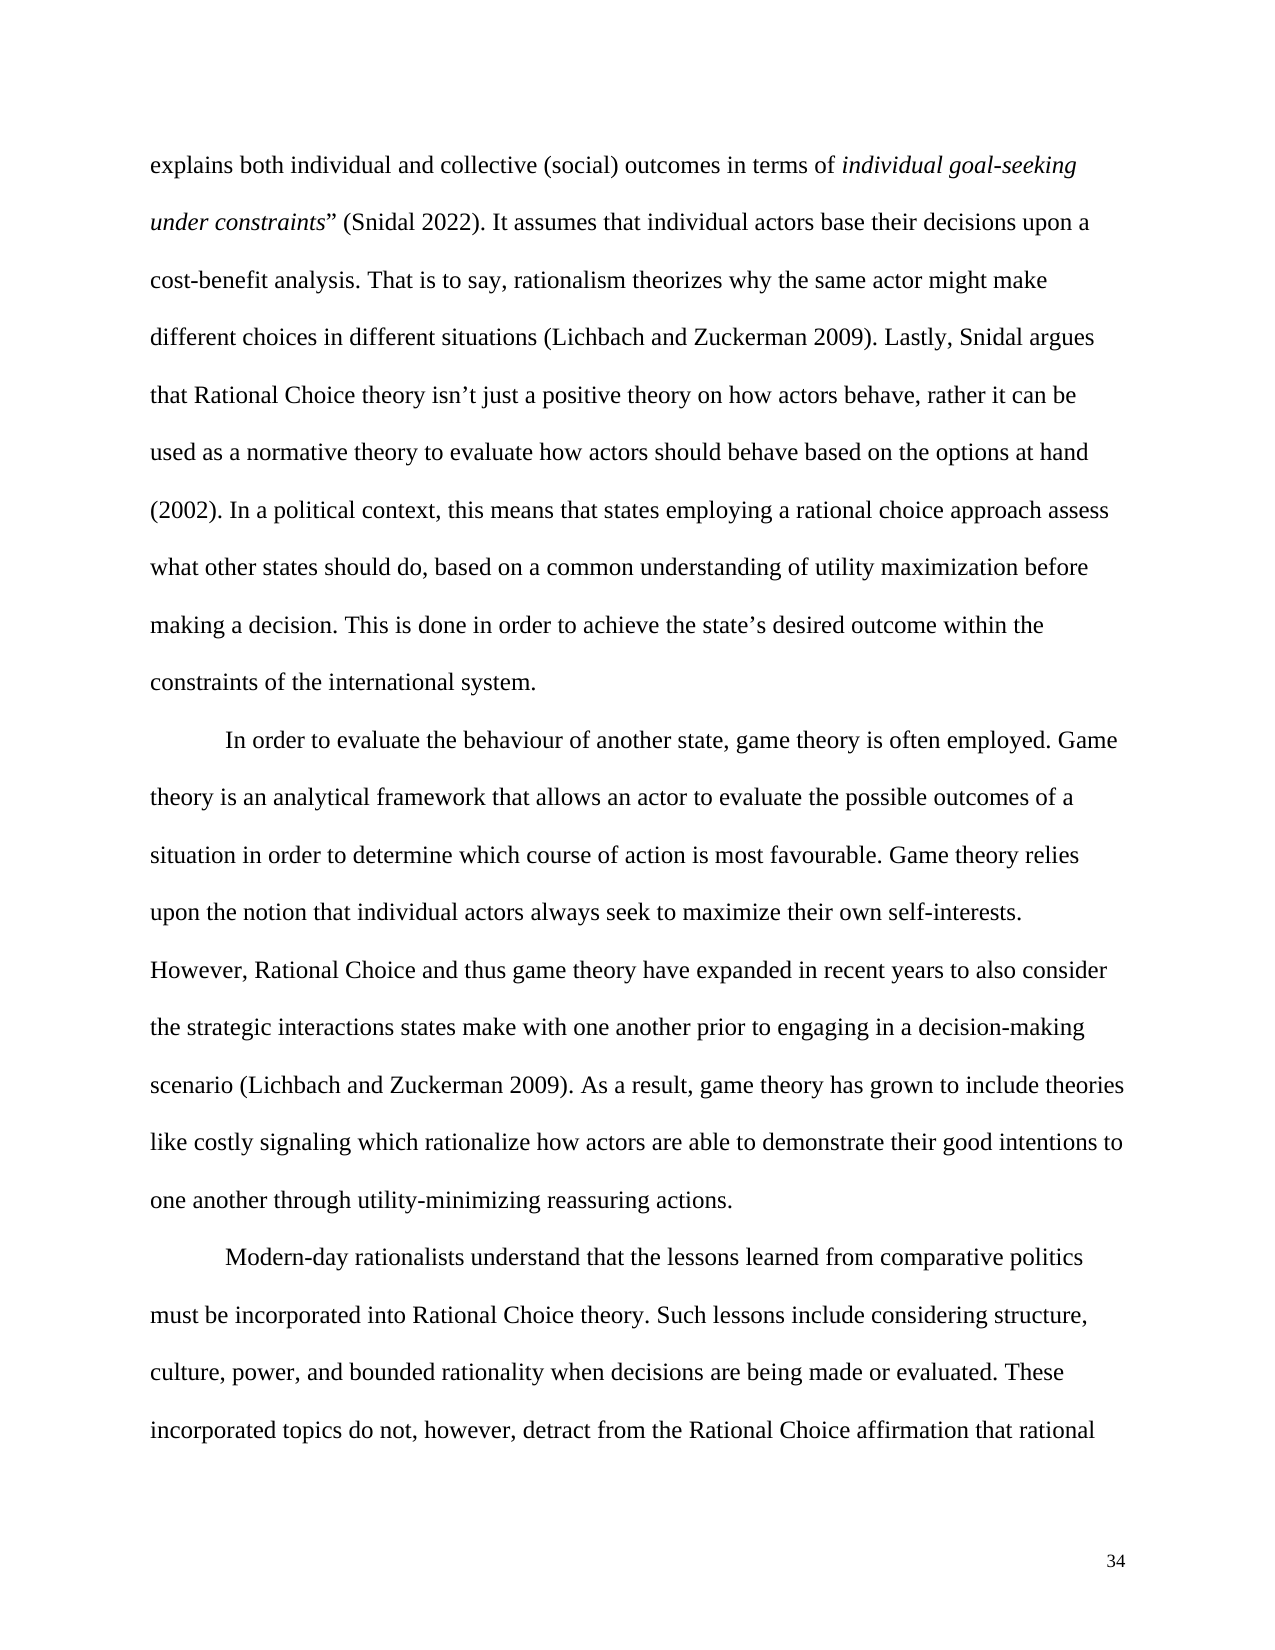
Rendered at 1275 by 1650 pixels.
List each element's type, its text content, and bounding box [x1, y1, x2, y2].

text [150, 150, 1125, 696]
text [150, 1242, 1125, 1444]
text In order to evaluate the behaviour of another state, game theory is often employed. Game theory is an analytical framework that allows an actor to evaluate the possible outcomes of a situation in order to determine which course of action is most favourable. Game theory relies upon the notion that individual actors always seek to maximize their own self-interests. However, Rational Choice and thus game theory have expanded in recent years to also consider the strategic interactions states make with one another prior to engaging in a decision-making scenario (Lichbach and Zuckerman 2009). As a result, game theory has grown to include theories like costly signaling which rationalize how actors are able to demonstrate their good intentions to one another through utility-minimizing reassuring actions. [150, 725, 1125, 1214]
